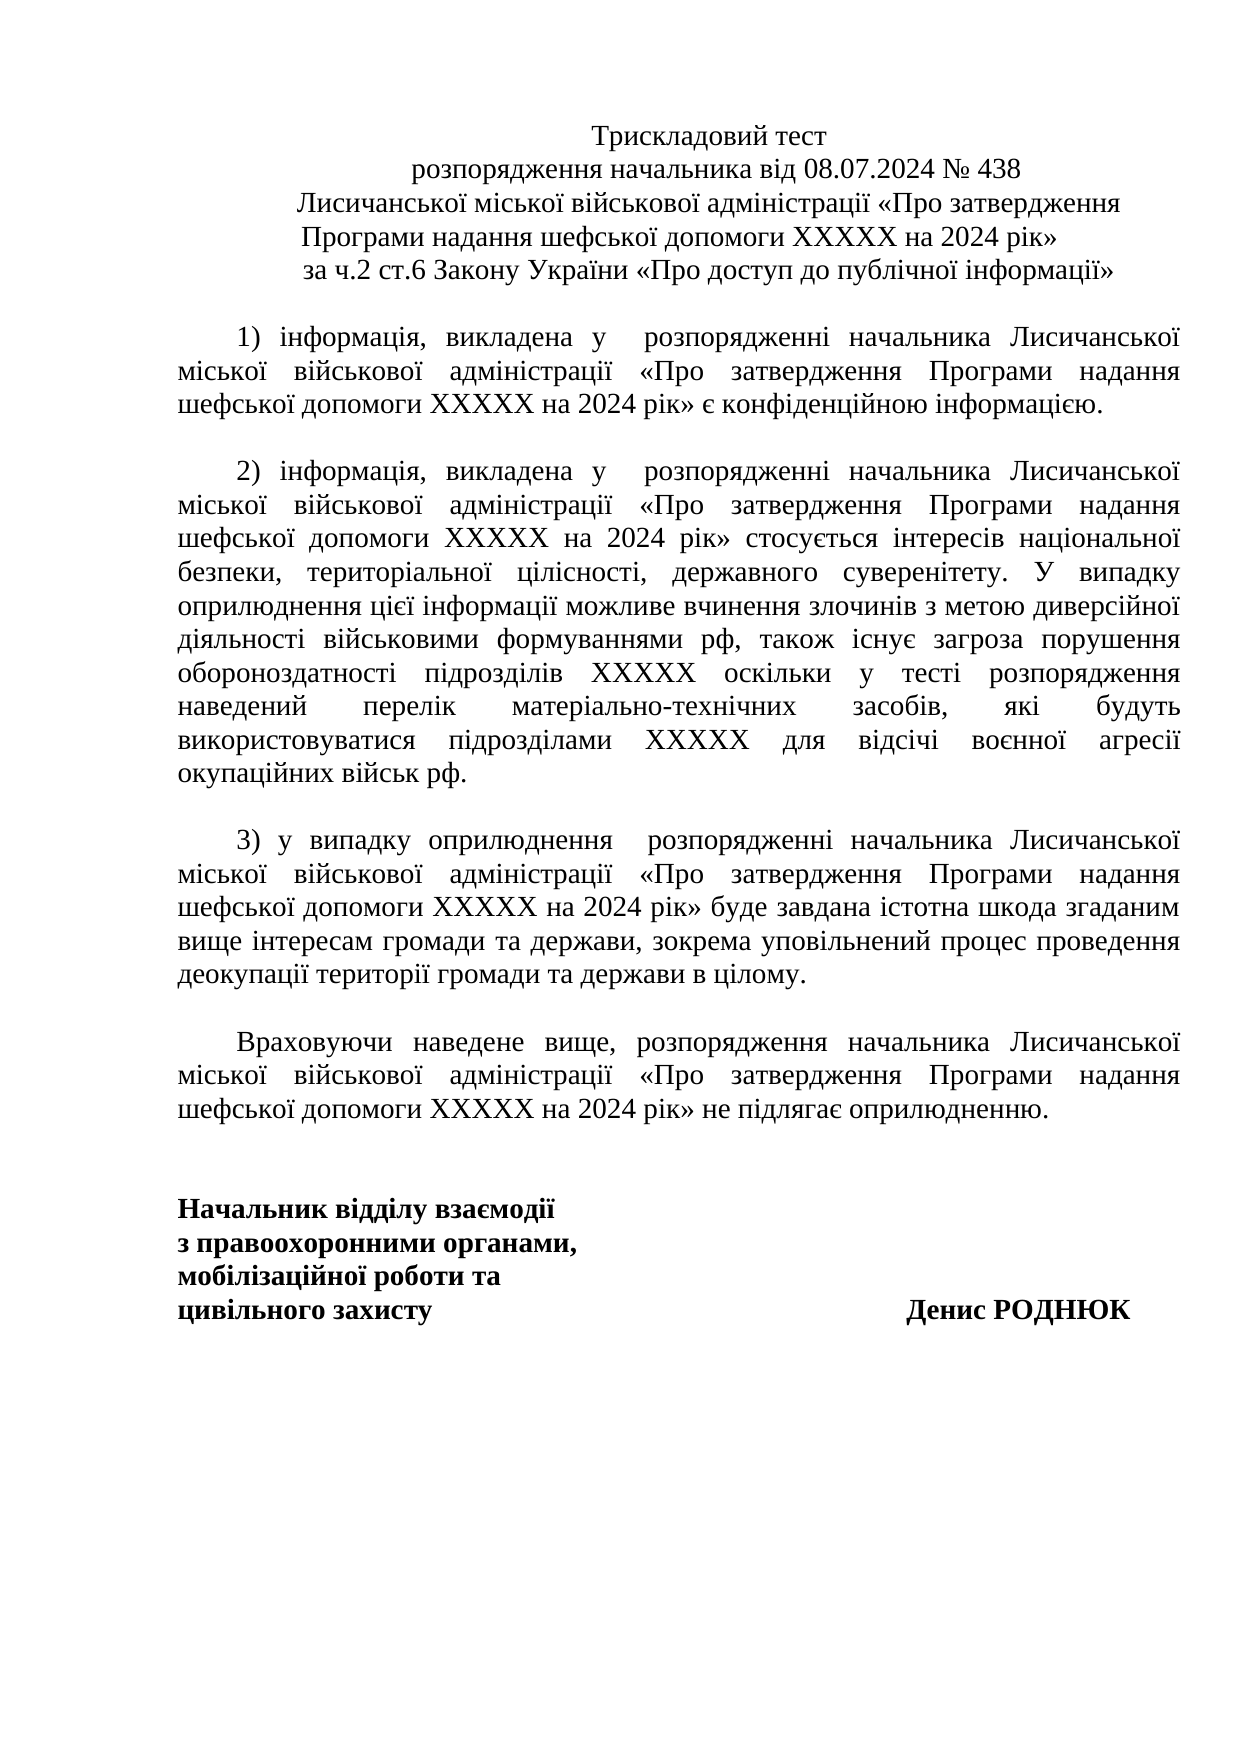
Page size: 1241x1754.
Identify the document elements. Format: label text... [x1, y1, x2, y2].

text 2) інформація, викладена у розпорядженні начальника Лисичанської міської військової адміністрації «Про затвердження Програми надання шефської допомоги ХХХХХ на 2024 рік» стосується інтересів національної безпеки, територіальної цілісності, державного суверенітету. У випадку оприлюднення цієї інформації можливе вчинення злочинів з метою диверсійної діяльності військовими формуваннями рф, також існує загроза порушення обороноздатності підрозділів ХХХХХ оскільки у тесті розпорядження наведений перелік матеріально-технічних засобів, які будуть використовуватися підрозділами ХХХХХ для відсічі воєнної агресії окупаційних військ рф. [177, 453, 1181, 789]
text за ч.2 ст.6 Закону України «Про доступ до публічної інформації» [177, 252, 1181, 286]
text Трискладовий тест [177, 118, 1181, 152]
text мобілізаційної роботи та [177, 1258, 1181, 1292]
text з правоохоронними органами, [177, 1225, 1181, 1258]
text Враховуючи наведене вище, розпорядження начальника Лисичанської міської військової адміністрації «Про затвердження Програми надання шефської допомоги ХХХХХ на 2024 рік» не підлягає оприлюдненню. [177, 1024, 1181, 1124]
text Начальник відділу взаємодії [177, 1191, 1181, 1225]
text Лисичанської міської військової адміністрації «Про затвердження Програми надання шефської допомоги ХХХХХ на 2024 рік» [177, 185, 1181, 252]
text розпорядження начальника від 08.07.2024 № 438 [177, 152, 1181, 185]
text 1) інформація, викладена у розпорядженні начальника Лисичанської міської військової адміністрації «Про затвердження Програми надання шефської допомоги ХХХХХ на 2024 рік» є конфіденційною інформацією. [177, 319, 1181, 420]
text цивільного захисту Денис РОДНЮК [177, 1292, 1181, 1326]
text 3) у випадку оприлюднення розпорядженні начальника Лисичанської міської військової адміністрації «Про затвердження Програми надання шефської допомоги ХХХХХ на 2024 рік» буде завдана істотна шкода згаданим вище інтересам громади та держави, зокрема уповільнений процес проведення деокупації території громади та держави в цілому. [177, 822, 1181, 990]
